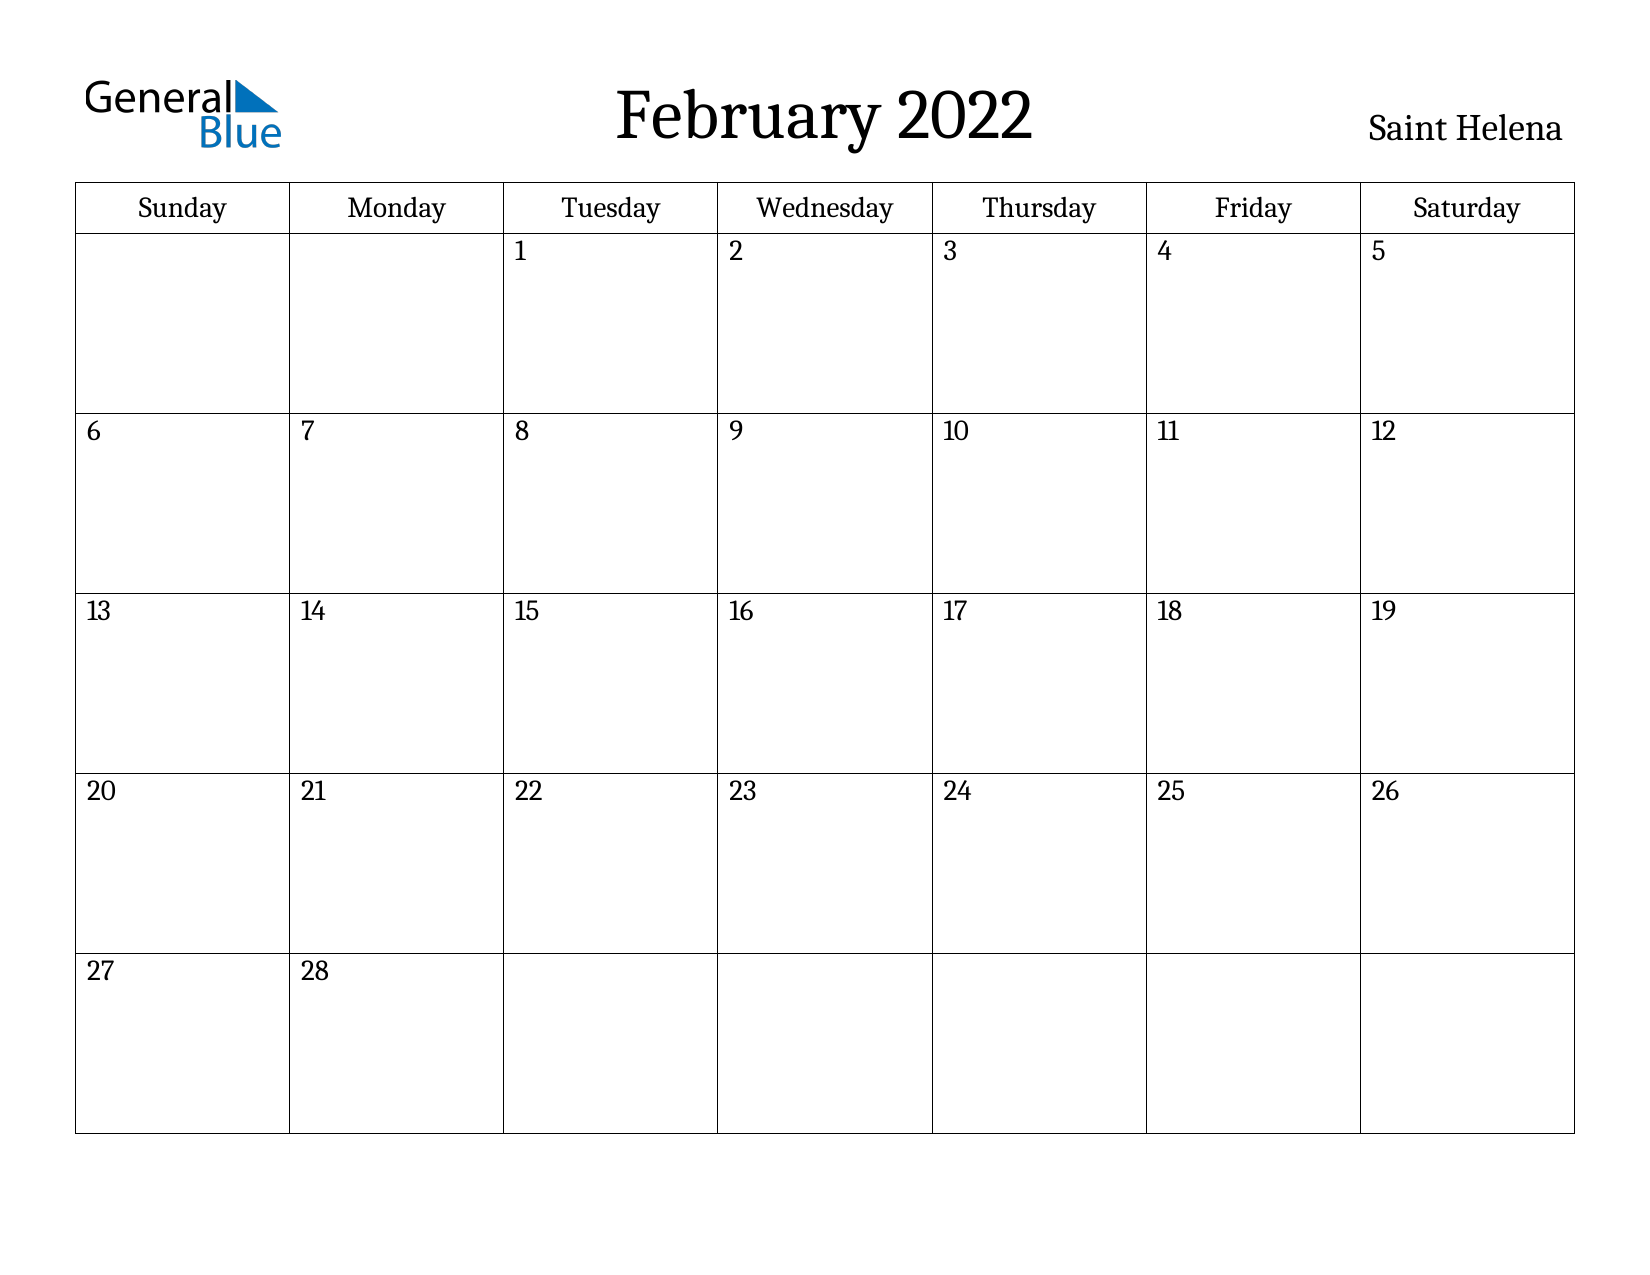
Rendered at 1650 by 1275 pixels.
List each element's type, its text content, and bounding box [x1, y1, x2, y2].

table_cell [76, 448, 289, 593]
table_cell [1361, 808, 1574, 953]
table_cell Sunday [76, 183, 289, 233]
table_cell [933, 627, 1146, 773]
table_cell 9 [718, 414, 932, 447]
table_cell Monday [290, 183, 503, 233]
table_cell Tuesday [504, 183, 717, 233]
table_cell Wednesday [718, 183, 932, 233]
table_cell [290, 448, 503, 593]
table_cell 21 [290, 774, 503, 807]
table_cell 4 [1147, 234, 1360, 267]
table_cell [1361, 267, 1574, 413]
table_cell 7 [290, 414, 503, 447]
table_cell [718, 448, 932, 593]
table_cell [933, 988, 1146, 1133]
table_header Saint Helena [1146, 75, 1574, 182]
table_cell 13 [76, 594, 289, 627]
table_cell [504, 954, 717, 987]
table_cell 11 [1147, 414, 1360, 447]
table_cell [718, 954, 932, 987]
table_cell [504, 627, 717, 773]
table_cell [933, 267, 1146, 413]
table_cell [504, 448, 717, 593]
table_header February 2022 [504, 75, 1146, 182]
table_cell [504, 267, 717, 413]
table_cell Saturday [1361, 183, 1574, 233]
table_cell 5 [1361, 234, 1574, 267]
table_cell 26 [1361, 774, 1574, 807]
table_cell [1361, 954, 1574, 987]
table_cell [933, 954, 1146, 987]
table_cell 25 [1147, 774, 1360, 807]
table_cell 27 [76, 954, 289, 987]
table_cell Friday [1147, 183, 1360, 233]
table_cell 6 [76, 414, 289, 447]
table_cell [1147, 808, 1360, 953]
table_cell 10 [933, 414, 1146, 447]
table_cell [718, 267, 932, 413]
table_cell [290, 808, 503, 953]
table_cell 17 [933, 594, 1146, 627]
table_cell [1147, 448, 1360, 593]
table_cell [504, 808, 717, 953]
table_cell [718, 988, 932, 1133]
table_cell [76, 627, 289, 773]
table_cell [933, 448, 1146, 593]
table_cell 24 [933, 774, 1146, 807]
table_cell 1 [504, 234, 717, 267]
table_cell [76, 234, 289, 267]
table_cell 8 [504, 414, 717, 447]
picture [86, 80, 281, 148]
table_cell [1147, 627, 1360, 773]
table_header [76, 75, 503, 182]
table_cell 15 [504, 594, 717, 627]
table_cell 18 [1147, 594, 1360, 627]
table_cell [290, 988, 503, 1133]
table_cell 16 [718, 594, 932, 627]
table_cell [76, 988, 289, 1133]
table_cell [1147, 267, 1360, 413]
table_cell 19 [1361, 594, 1574, 627]
table_cell 23 [718, 774, 932, 807]
table_cell 14 [290, 594, 503, 627]
table_cell [933, 808, 1146, 953]
table_cell [290, 234, 503, 267]
table_cell 3 [933, 234, 1146, 267]
table_cell [1147, 954, 1360, 987]
table_cell [718, 627, 932, 773]
table_cell 2 [718, 234, 932, 267]
table_cell 28 [290, 954, 503, 987]
table_cell 22 [504, 774, 717, 807]
table_cell [1361, 448, 1574, 593]
table_cell 12 [1361, 414, 1574, 447]
table_cell [1147, 988, 1360, 1133]
table_cell [290, 267, 503, 413]
table_cell 20 [76, 774, 289, 807]
table_cell [76, 267, 289, 413]
table_cell [718, 808, 932, 953]
table_cell [504, 988, 717, 1133]
table_cell [76, 808, 289, 953]
table_cell [290, 627, 503, 773]
table_cell Thursday [933, 183, 1146, 233]
table_cell [1361, 627, 1574, 773]
table_cell [1361, 988, 1574, 1133]
